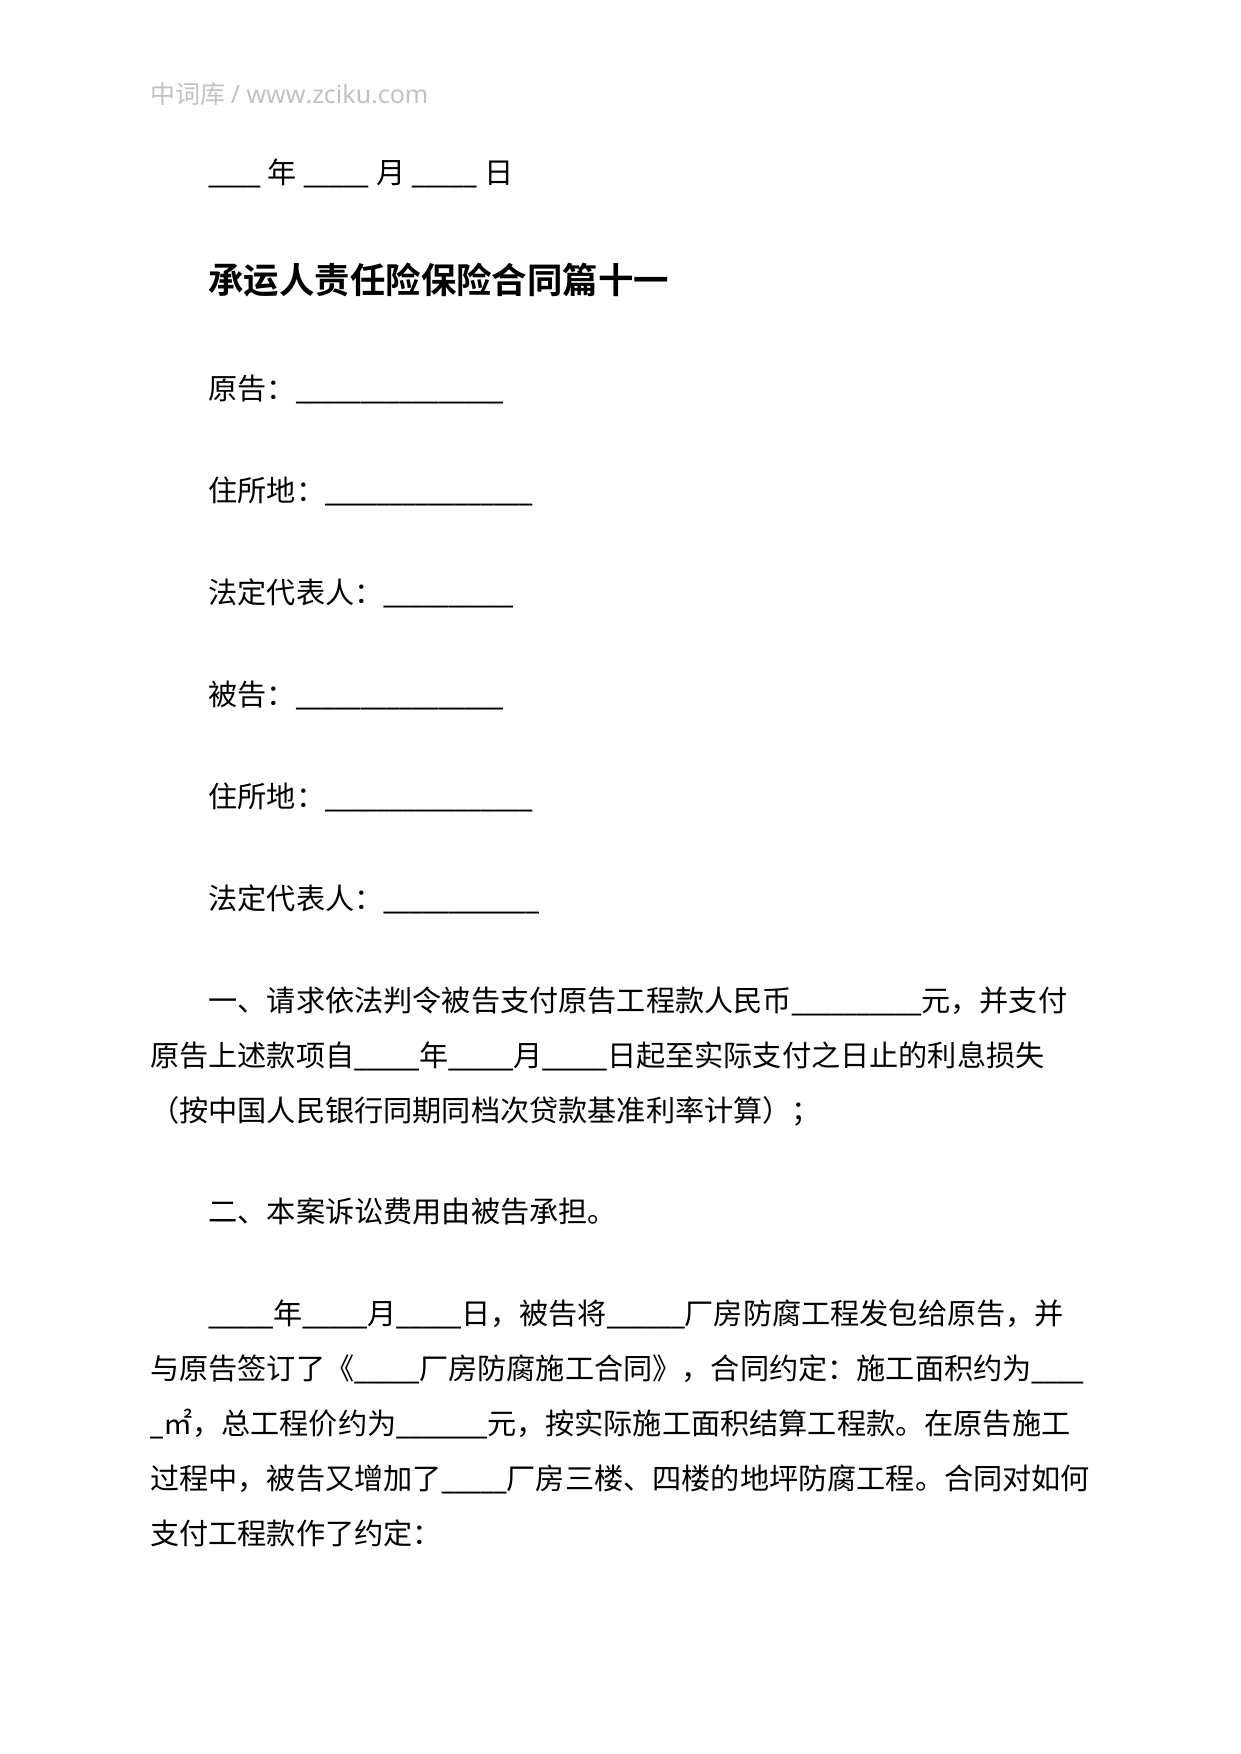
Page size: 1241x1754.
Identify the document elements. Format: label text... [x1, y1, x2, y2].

text ____ 年 _____ 月 _____ 日 [150, 150, 1090, 192]
text 承运人责任险保险合同篇十一 [150, 252, 1090, 303]
text 住所地：________________ [150, 773, 1090, 816]
text 住所地：________________ [150, 467, 1090, 510]
text 法定代表人：__________ [150, 569, 1090, 612]
text 一、请求依法判令被告支付原告工程款人民币__________元，并支付原告上述款项自_____年_____月_____日起至实际支付之日止的利息损失（按中国人民银行同期同档次贷款基准利率计算）； [150, 977, 1090, 1129]
text 二、本案诉讼费用由被告承担。 [150, 1189, 1090, 1231]
text 原告：________________ [150, 365, 1090, 408]
text 法定代表人：____________ [150, 875, 1090, 918]
text _____年_____月_____日，被告将______厂房防腐工程发包给原告，并与原告签订了《_____厂房防腐施工合同》，合同约定：施工面积约为_____㎡，总工程价约为_______元，按实际施工面积结算工程款。在原告施工过程中，被告又增加了_____厂房三楼、四楼的地坪防腐工程。合同对如何支付工程款作了约定： [150, 1291, 1090, 1553]
text 被告：________________ [150, 671, 1090, 714]
